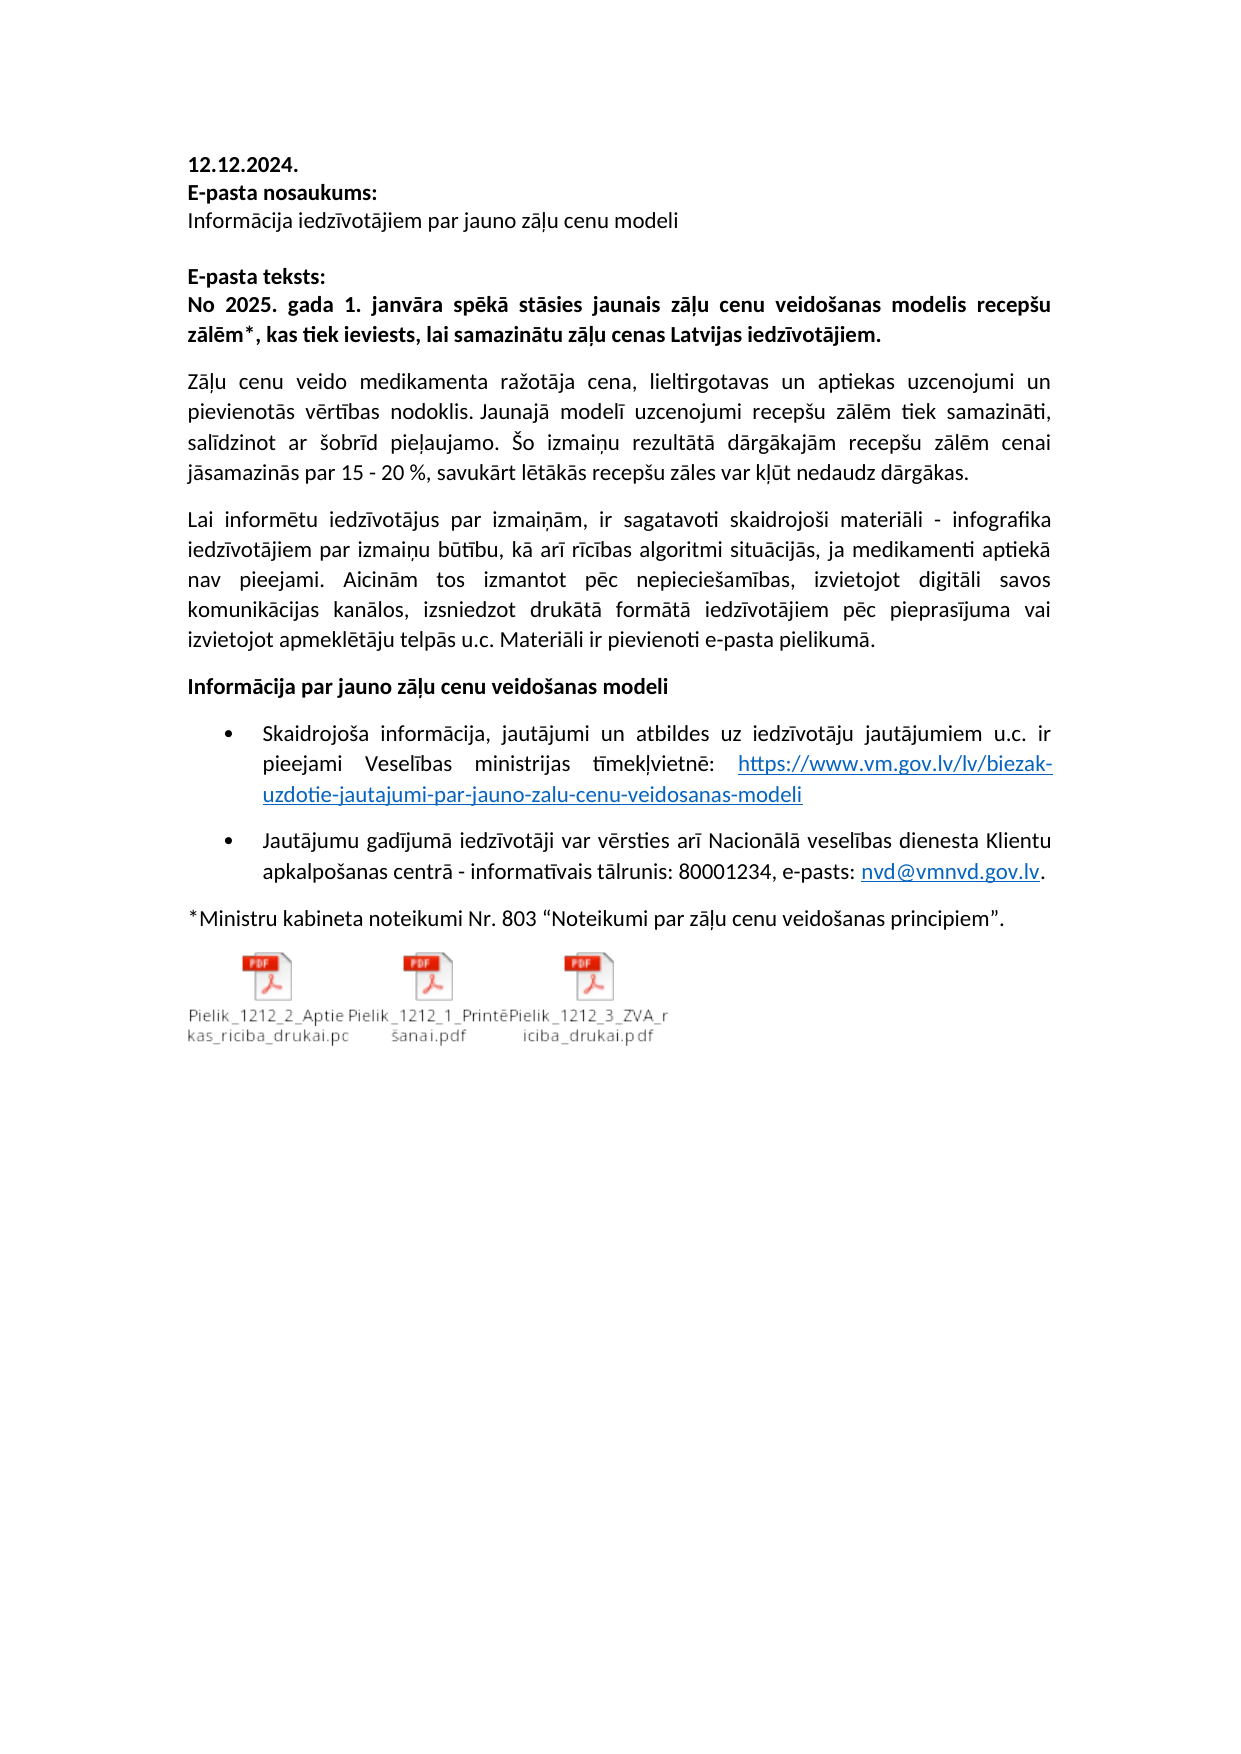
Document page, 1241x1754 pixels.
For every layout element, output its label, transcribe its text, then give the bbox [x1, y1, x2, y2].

list Skaidrojoša informācija, jautājumi un atbildes uz iedzīvotāju jautājumiem u.c. ir pieejami Veselības ministrijas tīmekļvietnē: https://www.vm.gov.lv/lv/biezak-uzdotie-jautajumi-par-jauno-zalu-cenu-veidosanas-modeli [225, 719, 1053, 808]
text Informācija iedzīvotājiem par jauno zāļu cenu modeli [187, 206, 1053, 234]
text No 2025. gada 1. janvāra spēkā stāsies jaunais zāļu cenu veidošanas modelis recepšu zālēm*, kas tiek ieviests, lai samazinātu zāļu cenas Latvijas iedzīvotājiem. [187, 290, 1053, 348]
text Zāļu cenu veido medikamenta ražotāja cena, lieltirgotavas un aptiekas uzcenojumi un pievienotās vērtības nodoklis. Jaunajā modelī uzcenojumi recepšu zālēm tiek samazināti, salīdzinot ar šobrīd pieļaujamo. Šo izmaiņu rezultātā dārgākajām recepšu zālēm cenai jāsamazinās par 15 - 20 %, savukārt lētākās recepšu zāles var kļūt nedaudz dārgākas. [187, 367, 1053, 486]
text E-pasta teksts: [187, 262, 1053, 290]
text 12.12.2024. [187, 150, 1053, 178]
list Jautājumu gadījumā iedzīvotāji var vērsties arī Nacionālā veselības dienesta Klientu apkalpošanas centrā - informatīvais tālrunis: 80001234, e-pasts: nvd@vmnvd.gov.lv. [225, 827, 1053, 885]
text E-pasta nosaukums: [187, 178, 1053, 206]
text *Ministru kabineta noteikumi Nr. 803 “Noteikumi par zāļu cenu veidošanas principiem”. [187, 904, 1053, 932]
text Lai informētu iedzīvotājus par izmaiņām, ir sagatavoti skaidrojoši materiāli - infografika iedzīvotājiem par izmaiņu būtību, kā arī rīcības algoritmi situācijās, ja medikamenti aptiekā nav pieejami. Aicinām tos izmantot pēc nepieciešamības, izvietojot digitāli savos komunikācijas kanālos, izsniedzot drukātā formātā iedzīvotājiem pēc pieprasījuma vai izvietojot apmeklētāju telpās u.c. Materiāli ir pievienoti e-pasta pielikumā. [187, 505, 1053, 653]
text Informācija par jauno zāļu cenu veidošanas modeli [187, 672, 1053, 700]
